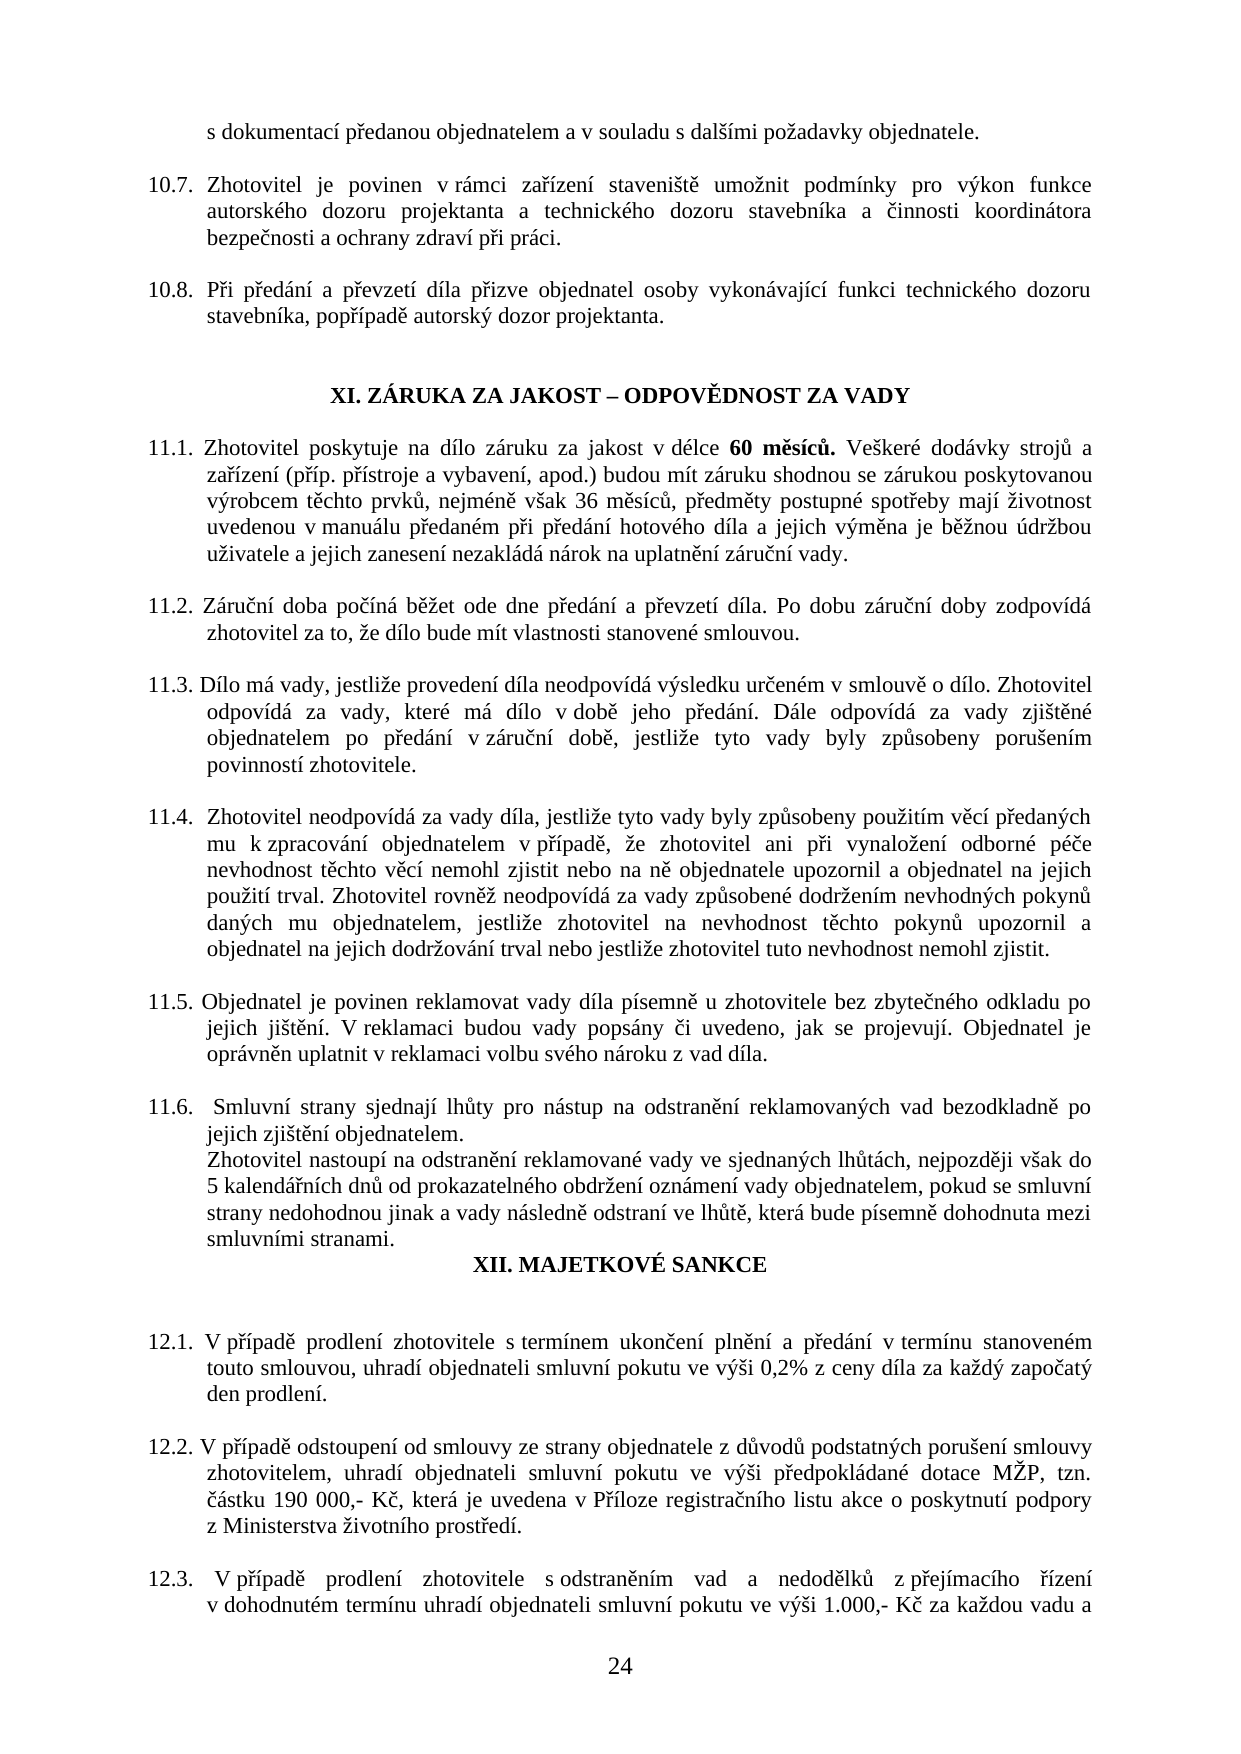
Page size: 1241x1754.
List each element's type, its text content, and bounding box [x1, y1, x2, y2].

text 11.5. Objednatel je povinen reklamovat vady díla písemně u zhotovitele bez zbytečného odkladu po jejich jištění. V reklamaci budou vady popsány či uvedeno, jak se projevují. Objednatel je oprávněn uplatnit v reklamaci volbu svého nároku z vad díla. [148, 988, 1093, 1067]
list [148, 118, 1093, 144]
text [148, 1565, 1093, 1618]
text 12.1. V případě prodlení zhotovitele s termínem ukončení plnění a předání v termínu stanoveném touto smlouvou, uhradí objednateli smluvní pokutu ve výši 0,2% z ceny díla za každý započatý den prodlení. [148, 1328, 1093, 1407]
text XI. ZÁRUKA ZA JAKOST – ODPOVĚDNOST ZA VADY [148, 382, 1093, 408]
list Při předání a převzetí díla přizve objednatel osoby vykonávající funkci technického dozoru stavebníka, popřípadě autorský dozor projektanta. [148, 276, 1093, 329]
text 11.4. Zhotovitel neodpovídá za vady díla, jestliže tyto vady byly způsobeny použitím věcí předaných mu k zpracování objednatelem v případě, že zhotovitel ani při vynaložení odborné péče nevhodnost těchto věcí nemohl zjistit nebo na ně objednatele upozornil a objednatel na jejich použití trval. Zhotovitel rovněž neodpovídá za vady způsobené dodržením nevhodných pokynů daných mu objednatelem, jestliže zhotovitel na nevhodnost těchto pokynů upozornil a objednatel na jejich dodržování trval nebo jestliže zhotovitel tuto nevhodnost nemohl zjistit. [148, 803, 1093, 961]
list Zhotovitel je povinen v rámci zařízení staveniště umožnit podmínky pro výkon funkce autorského dozoru projektanta a technického dozoru stavebníka a činnosti koordinátora bezpečnosti a ochrany zdraví při práci. [148, 171, 1093, 250]
text 11.2. Záruční doba počíná běžet ode dne předání a převzetí díla. Po dobu záruční doby zodpovídá zhotovitel za to, že dílo bude mít vlastnosti stanovené smlouvou. [148, 592, 1093, 645]
text 11.6. Smluvní strany sjednají lhůty pro nástup na odstranění reklamovaných vad bezodkladně po jejich zjištění objednatelem. [148, 1093, 1093, 1146]
text 11.1. Zhotovitel poskytuje na dílo záruku za jakost v délce 60 měsíců. Veškeré dodávky strojů a zařízení (příp. přístroje a vybavení, apod.) budou mít záruku shodnou se zárukou poskytovanou výrobcem těchto prvků, nejméně však 36 měsíců, předměty postupné spotřeby mají životnost uvedenou v manuálu předaném při předání hotového díla a jejich výměna je běžnou údržbou uživatele a jejich zanesení nezakládá nárok na uplatnění záruční vady. [148, 434, 1093, 566]
text 11.3. Dílo má vady, jestliže provedení díla neodpovídá výsledku určeném v smlouvě o dílo. Zhotovitel odpovídá za vady, které má dílo v době jeho předání. Dále odpovídá za vady zjištěné objednatelem po předání v záruční době, jestliže tyto vady byly způsobeny porušením povinností zhotovitele. [148, 672, 1093, 777]
text Zhotovitel nastoupí na odstranění reklamované vady ve sjednaných lhůtách, nejpozději však do 5 kalendářních dnů od prokazatelného obdržení oznámení vady objednatelem, pokud se smluvní strany nedohodnou jinak a vady následně odstraní ve lhůtě, která bude písemně dohodnuta mezi smluvními stranami. [207, 1146, 1093, 1251]
text 12.2. V případě odstoupení od smlouvy ze strany objednatele z důvodů podstatných porušení smlouvy zhotovitelem, uhradí objednateli smluvní pokutu ve výši předpokládané dotace MŽP, tzn. částku 190 000,- Kč, která je uvedena v Příloze registračního listu akce o poskytnutí podpory z Ministerstva životního prostředí. [148, 1433, 1093, 1538]
subtitle XII. MAJETKOVÉ SANKCE [148, 1251, 1093, 1278]
